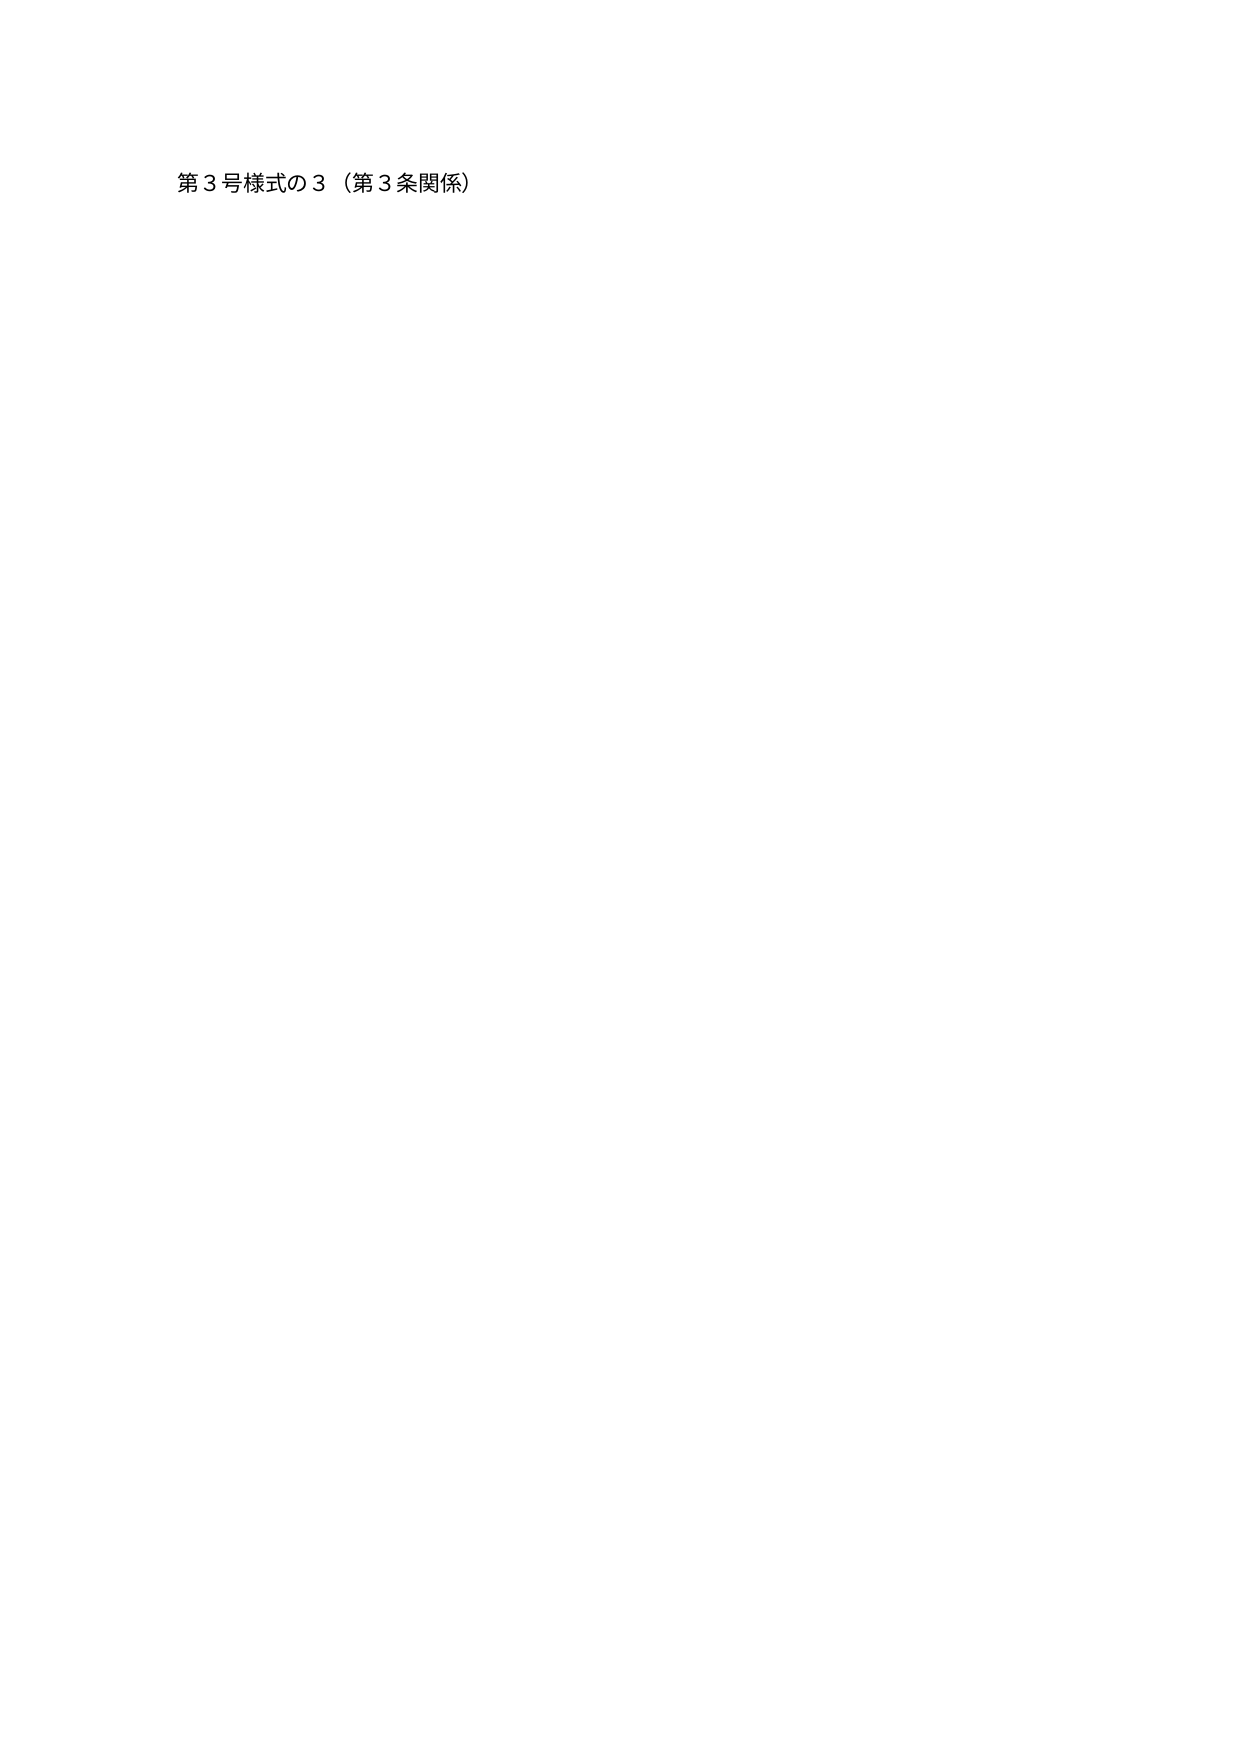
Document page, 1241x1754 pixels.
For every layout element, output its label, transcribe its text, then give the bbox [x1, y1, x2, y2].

text 第３号様式の３（第３条関係） [177, 164, 1063, 199]
